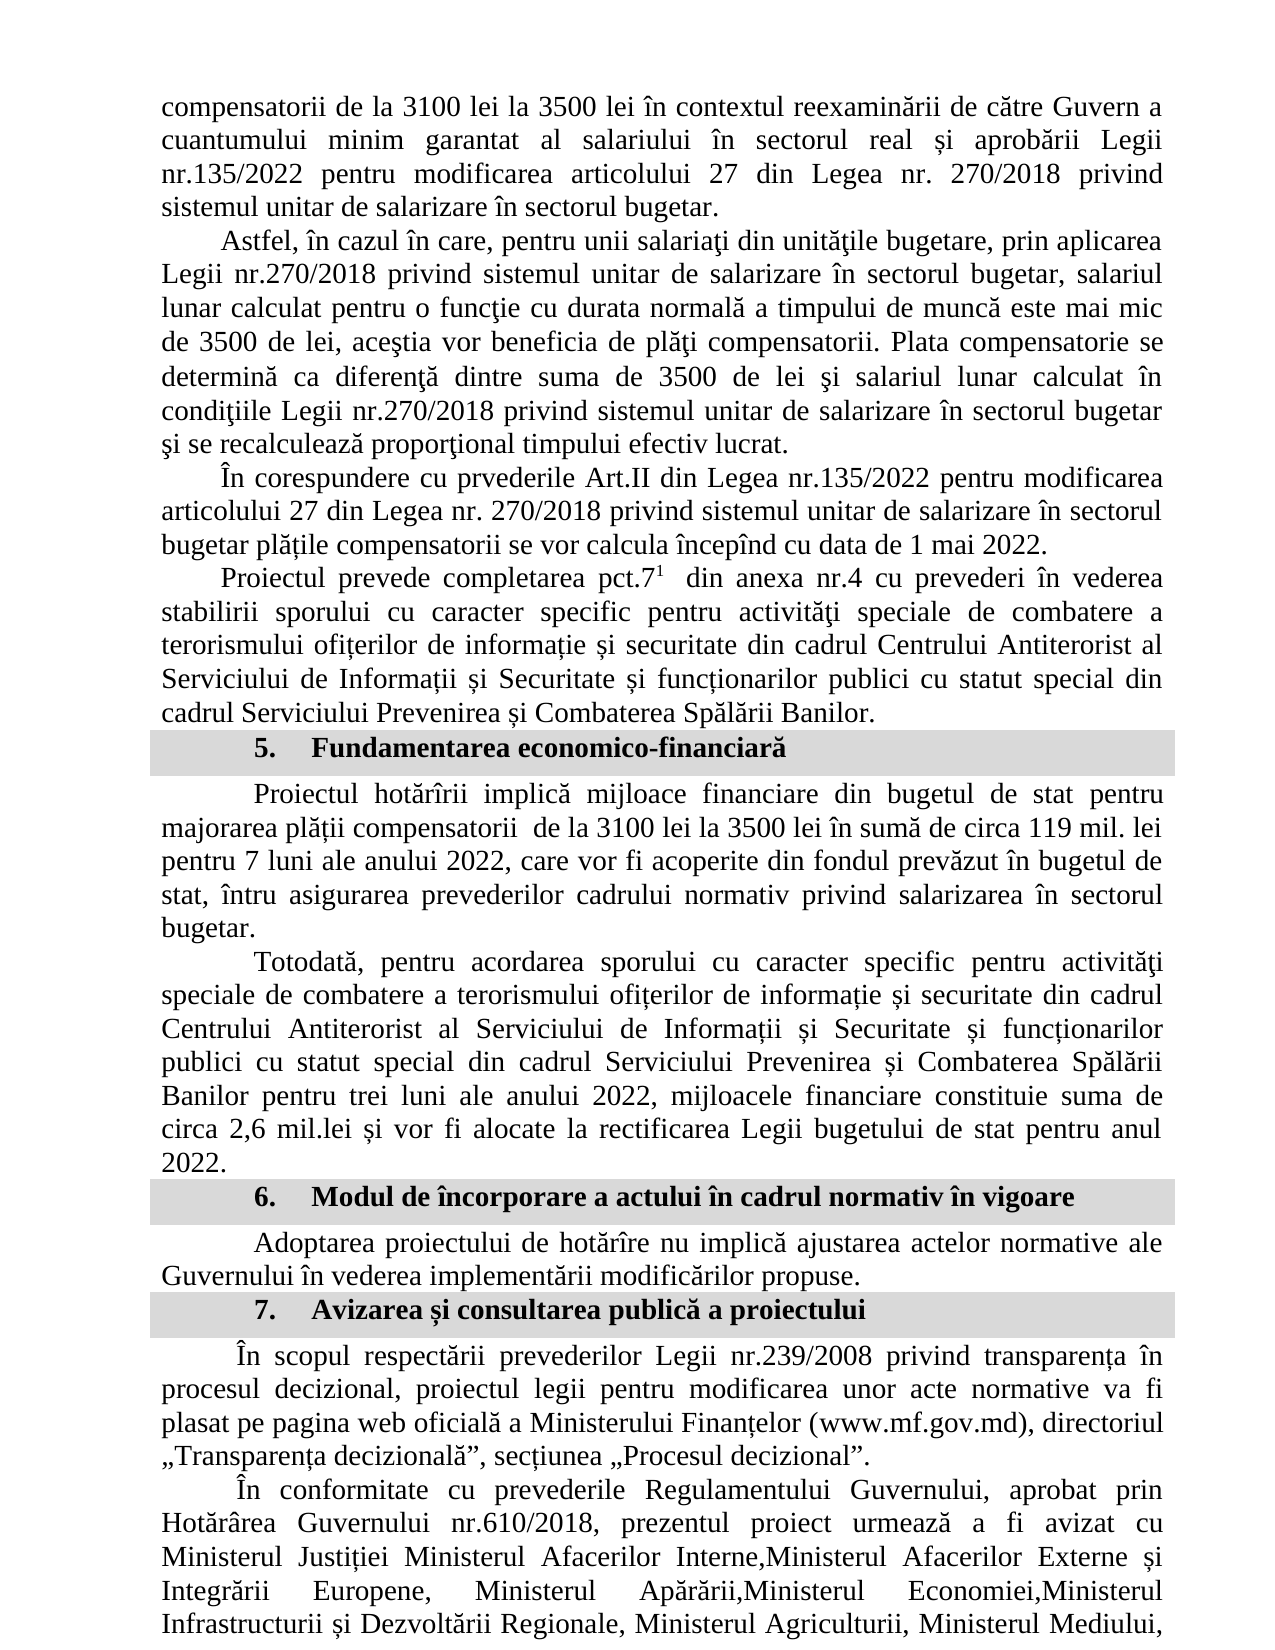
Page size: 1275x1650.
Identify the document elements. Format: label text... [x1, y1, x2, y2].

table_cell Fundamentarea economico-financiară [150, 730, 1175, 776]
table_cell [150, 89, 1175, 730]
table_cell Avizarea și consultarea publică a proiectului [150, 1292, 1175, 1338]
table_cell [150, 1338, 1175, 1640]
table_cell Adoptarea proiectului de hotărîre nu implică ajustarea actelor normative ale Guvernului în vederea implementării modificărilor propuse. [150, 1225, 1175, 1292]
table_cell Modul de încorporare a actului în cadrul normativ în vigoare [150, 1179, 1175, 1225]
table_cell Proiectul hotărîrii implică mijloace financiare din bugetul de stat pentru majorarea plății compensatorii de la 3100 lei la 3500 lei în sumă de circa 119 mil. lei pentru 7 luni ale anului 2022, care vor fi acoperite din fondul prevăzut în bugetul de stat, întru asigurarea prevederilor cadrului normativ privind salarizarea în sectorul bugetar. Totodată, pentru acordarea sporului cu caracter specific pentru activităţi speciale de combatere a terorismului ofițerilor de informație și securitate din cadrul Centrului Antiterorist al Serviciului de Informații și Securitate și funcționarilor publici cu statut special din cadrul Serviciului Prevenirea și Combaterea Spălării Banilor pentru trei luni ale anului 2022, mijloacele financiare constituie suma de circa 2,6 mil.lei și vor fi alocate la rectificarea Legii bugetului de stat pentru anul 2022. [150, 776, 1175, 1179]
